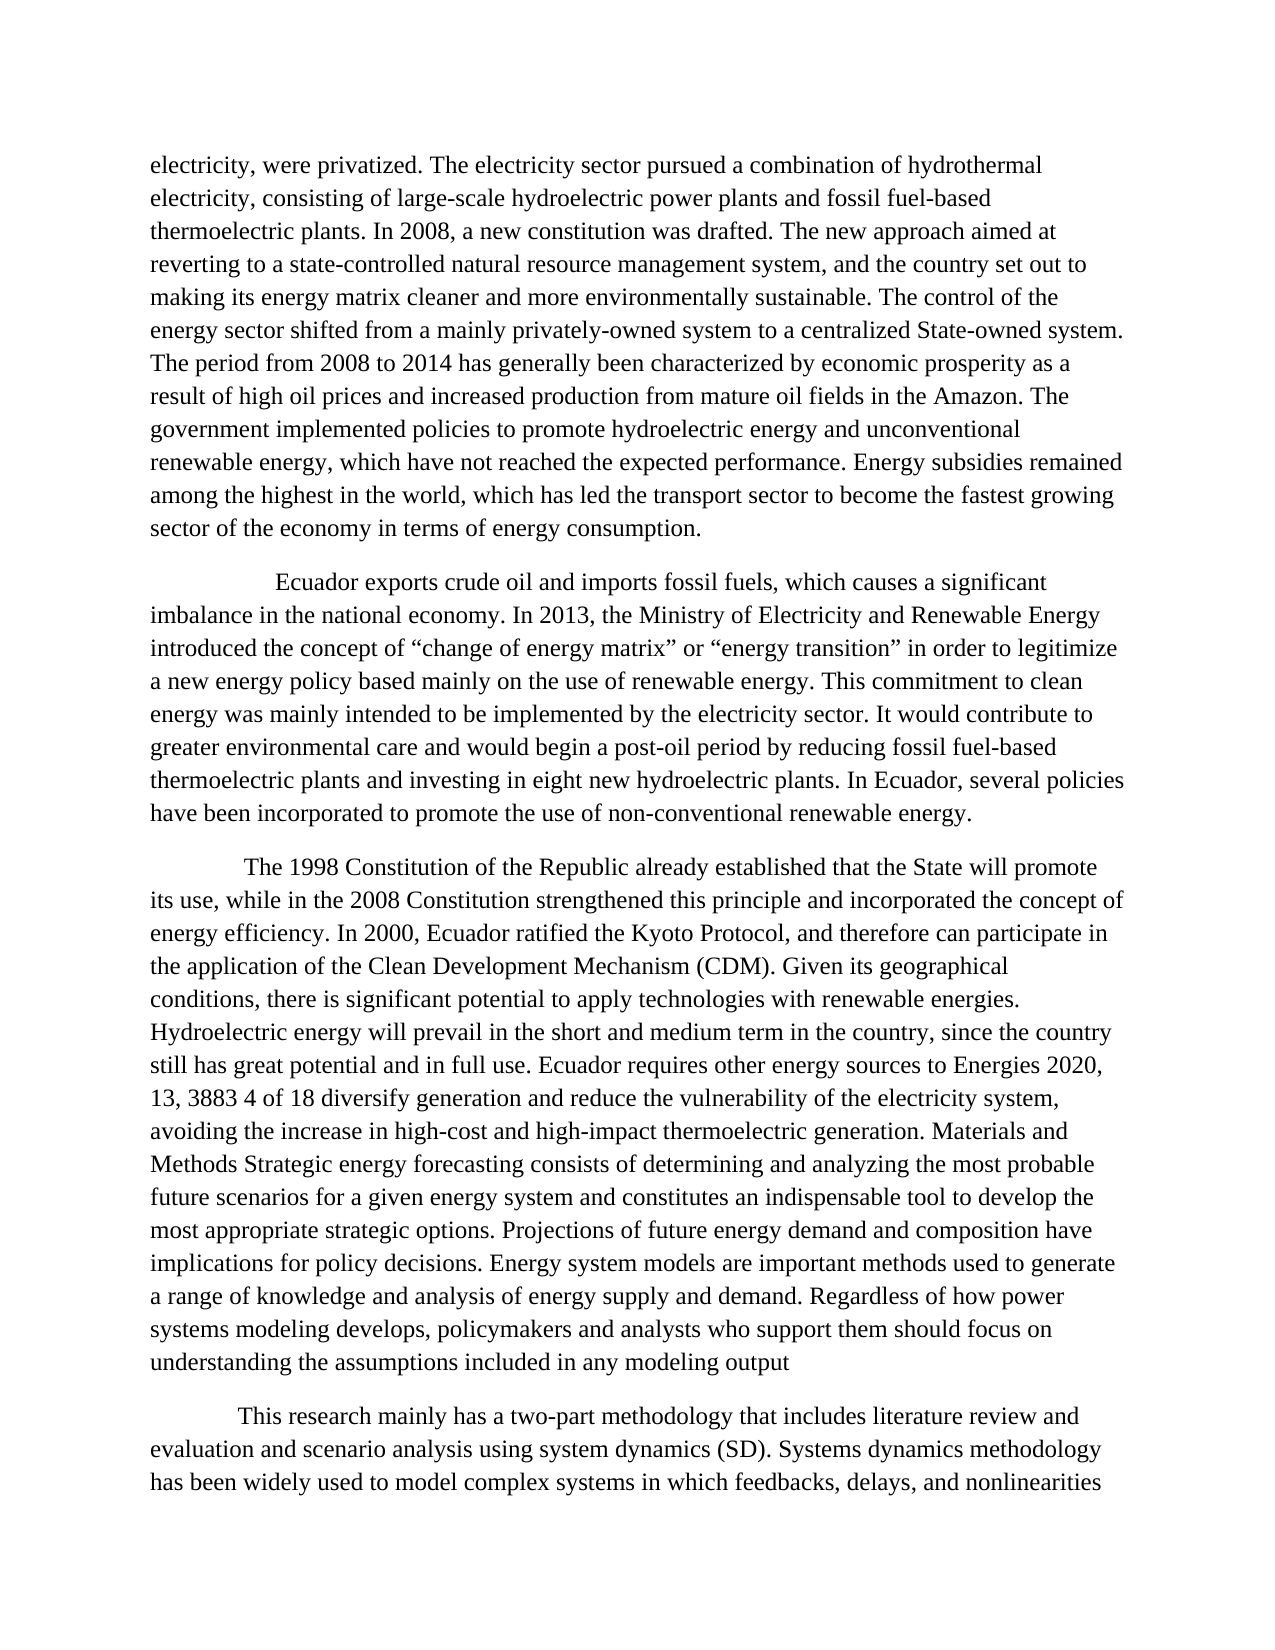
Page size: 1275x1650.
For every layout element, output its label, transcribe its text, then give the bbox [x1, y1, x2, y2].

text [150, 150, 1125, 542]
text Ecuador exports crude oil and imports fossil fuels, which causes a significant imbalance in the national economy. In 2013, the Ministry of Electricity and Renewable Energy introduced the concept of “change of energy matrix” or “energy transition” in order to legitimize a new energy policy based mainly on the use of renewable energy. This commitment to clean energy was mainly intended to be implemented by the electricity sector. It would contribute to greater environmental care and would begin a post-oil period by reducing fossil fuel-based thermoelectric plants and investing in eight new hydroelectric plants. In Ecuador, several policies have been incorporated to promote the use of non-conventional renewable energy. [150, 567, 1125, 827]
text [150, 1401, 1125, 1496]
text The 1998 Constitution of the Republic already established that the State will promote its use, while in the 2008 Constitution strengthened this principle and incorporated the concept of energy efficiency. In 2000, Ecuador ratified the Kyoto Protocol, and therefore can participate in the application of the Clean Development Mechanism (CDM). Given its geographical conditions, there is significant potential to apply technologies with renewable energies. Hydroelectric energy will prevail in the short and medium term in the country, since the country still has great potential and in full use. Ecuador requires other energy sources to Energies 2020, 13, 3883 4 of 18 diversify generation and reduce the vulnerability of the electricity system, avoiding the increase in high-cost and high-impact thermoelectric generation. Materials and Methods Strategic energy forecasting consists of determining and analyzing the most probable future scenarios for a given energy system and constitutes an indispensable tool to develop the most appropriate strategic options. Projections of future energy demand and composition have implications for policy decisions. Energy system models are important methods used to generate a range of knowledge and analysis of energy supply and demand. Regardless of how power systems modeling develops, policymakers and analysts who support them should focus on understanding the assumptions included in any modeling output [150, 852, 1125, 1376]
